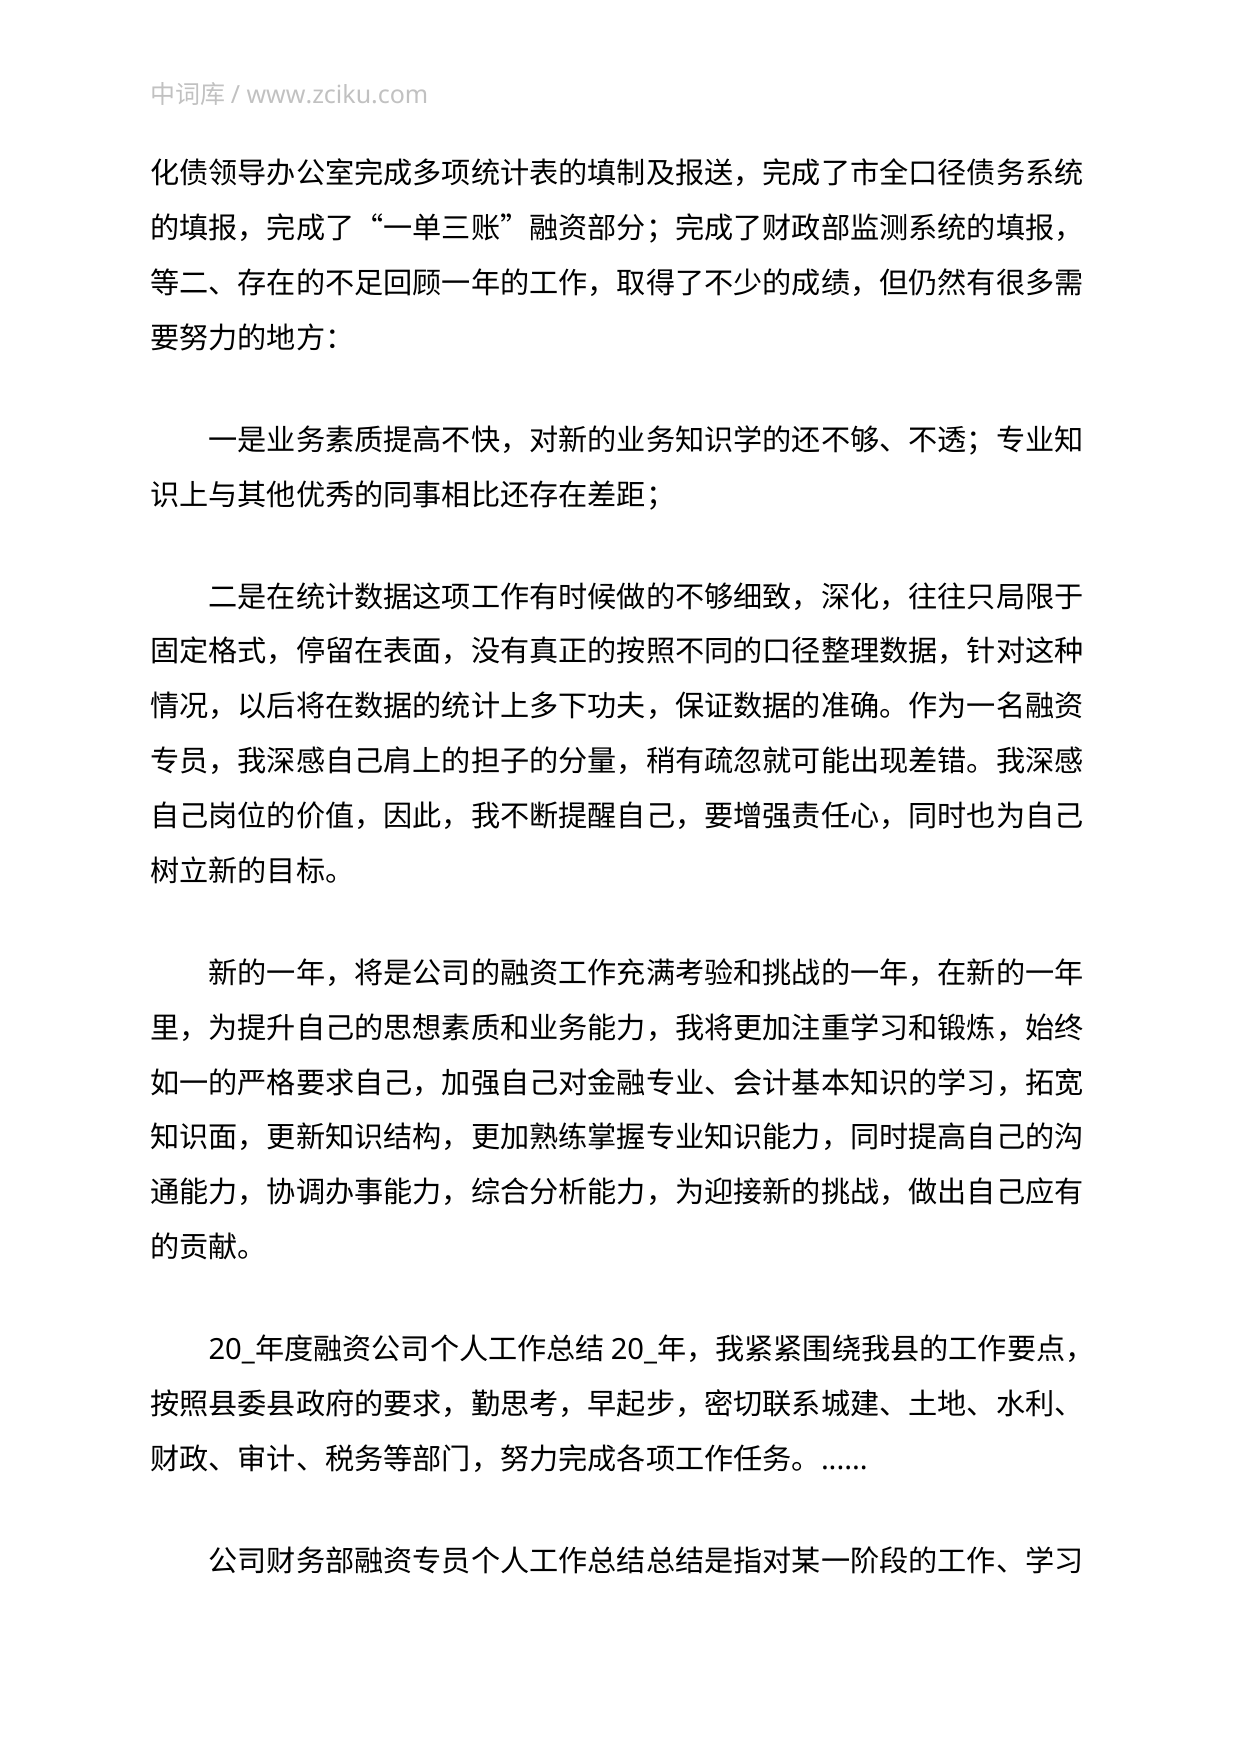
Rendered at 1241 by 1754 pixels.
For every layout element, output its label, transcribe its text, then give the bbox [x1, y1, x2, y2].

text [150, 1537, 1090, 1580]
text 一是业务素质提高不快，对新的业务知识学的还不够、不透；专业知识上与其他优秀的同事相比还存在差距； [150, 416, 1090, 514]
text 新的一年，将是公司的融资工作充满考验和挑战的一年，在新的一年里，为提升自己的思想素质和业务能力，我将更加注重学习和锻炼，始终如一的严格要求自己，加强自己对金融专业、会计基本知识的学习，拓宽知识面，更新知识结构，更加熟练掌握专业知识能力，同时提高自己的沟通能力，协调办事能力，综合分析能力，为迎接新的挑战，做出自己应有的贡献。 [150, 949, 1090, 1266]
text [150, 150, 1090, 357]
text 20_年度融资公司个人工作总结20_年，我紧紧围绕我县的工作要点，按照县委县政府的要求，勤思考，早起步，密切联系城建、土地、水利、财政、审计、税务等部门，努力完成各项工作任务。...... [150, 1326, 1090, 1478]
text 二是在统计数据这项工作有时候做的不够细致，深化，往往只局限于固定格式，停留在表面，没有真正的按照不同的口径整理数据，针对这种情况，以后将在数据的统计上多下功夫，保证数据的准确。作为一名融资专员，我深感自己肩上的担子的分量，稍有疏忽就可能出现差错。我深感自己岗位的价值，因此，我不断提醒自己，要增强责任心，同时也为自己树立新的目标。 [150, 573, 1090, 890]
